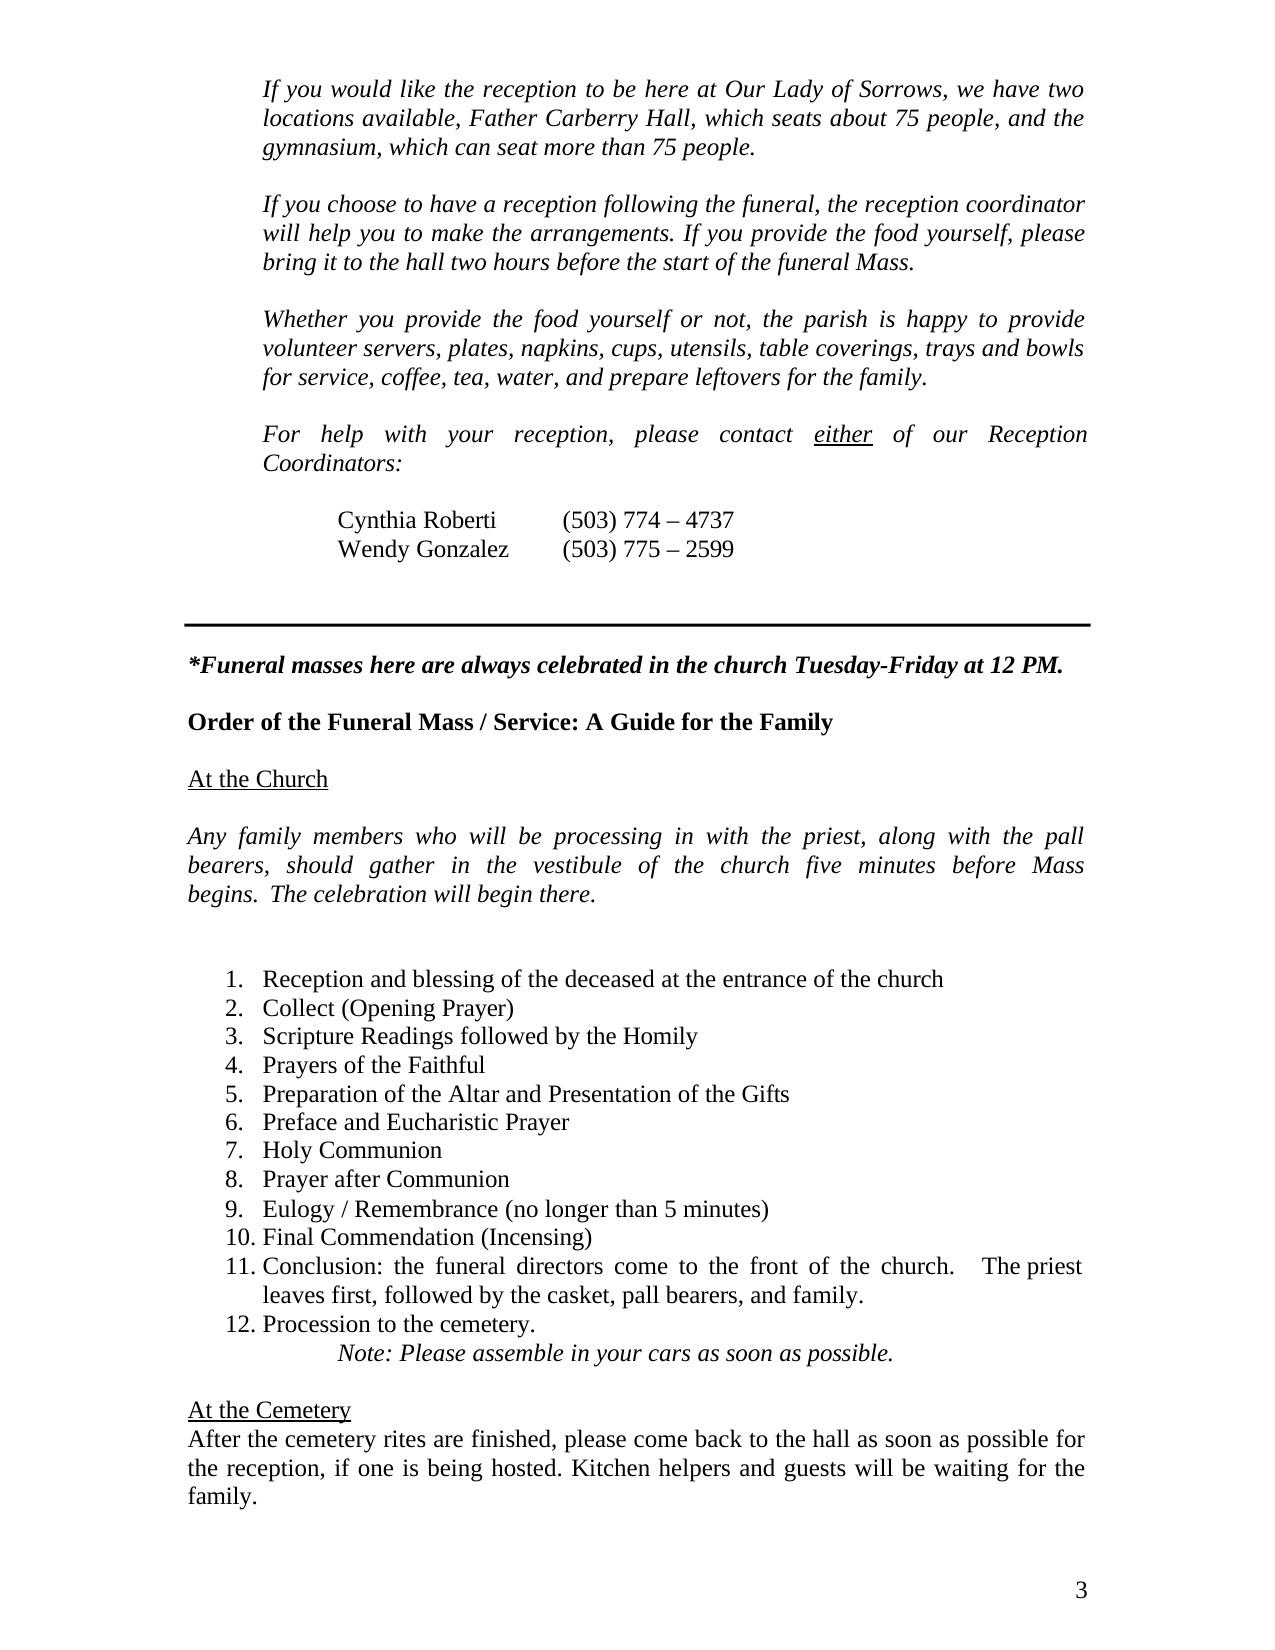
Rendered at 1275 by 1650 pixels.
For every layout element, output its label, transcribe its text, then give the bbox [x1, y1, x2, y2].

text Any family members who will be processing in with the priest, along with the pall bearers, should gather in the vestibule of the church five minutes before Mass begins. The celebration will begin there. [187, 821, 1088, 907]
list Preparation of the Altar and Presentation of the Gifts [225, 1079, 1204, 1108]
list Conclusion: the funeral directors come to the front of the church. The priest leaves first, followed by the casket, pall bearers, and family. [225, 1251, 1083, 1309]
text If you choose to have a reception following the funeral, the reception coordinator will help you to make the arrangements. If you provide the food yourself, please bring it to the hall two hours before the start of the funeral Mass. [262, 189, 1088, 275]
text After the cemetery rites are finished, please come back to the hall as soon as possible for the reception, if one is being hosted. Kitchen helpers and guests will be waiting for the family. [187, 1424, 1087, 1510]
text At the Church [187, 764, 1204, 792]
list Prayer after Communion [225, 1165, 1204, 1193]
list Preface and Eucharistic Prayer [225, 1108, 1204, 1136]
text *Funeral masses here are always celebrated in the church Tuesday-Friday at 12 PM. [187, 650, 1204, 678]
text At the Cemetery [187, 1395, 1204, 1424]
list Prayers of the Faithful [225, 1050, 1204, 1079]
text Whether you provide the food yourself or not, the parish is happy to provide volunteer servers, plates, napkins, cups, utensils, table coverings, trays and bowls for service, coffee, tea, water, and prepare leftovers for the family. [262, 304, 1088, 390]
text If you would like the reception to be here at Our Lady of Sorrows, we have two locations available, Father Carberry Hall, which seats about 75 people, and the gymnasium, which can seat more than 75 people. [262, 74, 1087, 160]
text Wendy Gonzalez (503) 775 – 2599 [337, 534, 1204, 563]
list Final Commendation (Incensing) [225, 1222, 1204, 1251]
text Note: Please assemble in your cars as soon as possible. [337, 1338, 1204, 1366]
text For help with your reception, please contact either of our Reception Coordinators: [262, 419, 1088, 477]
list Holy Communion [225, 1136, 1204, 1165]
list Collect (Opening Prayer) [225, 993, 1204, 1021]
subtitle Order of the Funeral Mass / Service: A Guide for the Family [187, 707, 1204, 736]
list Procession to the cemetery. [225, 1309, 1204, 1337]
text Cynthia Roberti (503) 774 – 4737 [337, 505, 1204, 534]
list Scripture Readings followed by the Homily [225, 1021, 1204, 1050]
list Eulogy / Remembrance (no longer than 5 minutes) [225, 1194, 1204, 1222]
list Reception and blessing of the deceased at the entrance of the church [225, 964, 1204, 993]
